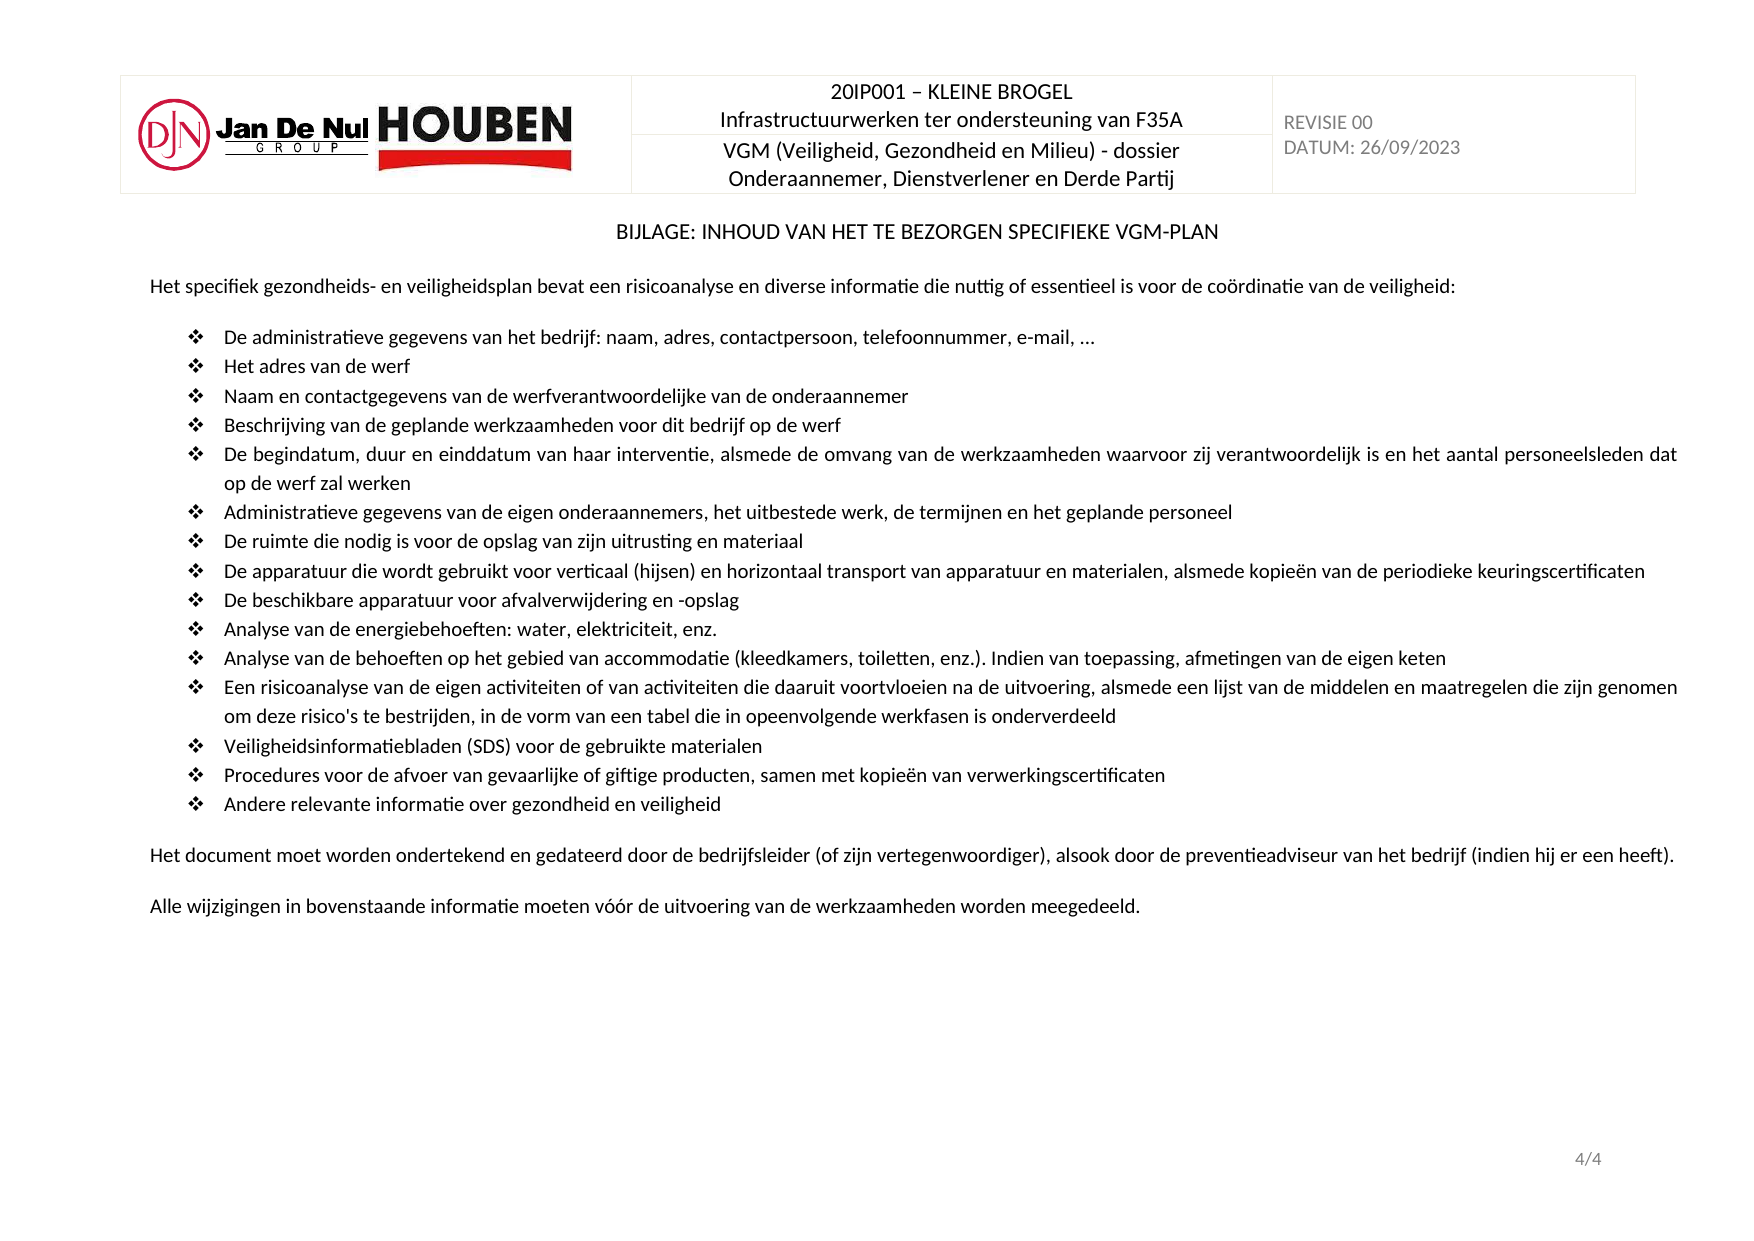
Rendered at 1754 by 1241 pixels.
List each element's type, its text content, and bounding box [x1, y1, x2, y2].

list Het adres van de werf [186, 351, 1680, 380]
list Analyse van de behoeften op het gebied van accommodatie (kleedkamers, toiletten, enz.). Indien van toepassing, afmetingen van de eigen keten [186, 642, 1680, 671]
list Analyse van de energiebehoeften: water, elektriciteit, enz. [186, 613, 1680, 642]
list Procedures voor de afvoer van gevaarlijke of giftige producten, samen met kopieën van verwerkingscertificaten [186, 759, 1680, 788]
list Andere relevante informatie over gezondheid en veiligheid [186, 788, 1680, 817]
list Veiligheidsinformatiebladen (SDS) voor de gebruikte materialen [186, 730, 1680, 759]
list De begindatum, duur en einddatum van haar interventie, alsmede de omvang van de werkzaamheden waarvoor zij verantwoordelijk is en het aantal personeelsleden dat op de werf zal werken [186, 438, 1680, 496]
list Beschrijving van de geplande werkzaamheden voor dit bedrijf op de werf [186, 409, 1680, 438]
list De ruimte die nodig is voor de opslag van zijn uitrusting en materiaal [186, 526, 1680, 555]
list De administratieve gegevens van het bedrijf: naam, adres, contactpersoon, telefoonnummer, e-mail, ... [186, 321, 1680, 351]
list De apparatuur die wordt gebruikt voor verticaal (hijsen) en horizontaal transport van apparatuur en materialen, alsmede kopieën van de periodieke keuringscertificaten [186, 555, 1680, 584]
list Een risicoanalyse van de eigen activiteiten of van activiteiten die daaruit voortvloeien na de uitvoering, alsmede een lijst van de middelen en maatregelen die zijn genomen om deze risico's te bestrijden, in de vorm van een tabel die in opeenvolgende werkfasen is onderverdeeld [186, 671, 1680, 730]
text Het specifiek gezondheids- en veiligheidsplan bevat een risicoanalyse en diverse informatie die nuttig of essentieel is voor de coördinatie van de veiligheid: [150, 273, 1680, 298]
text Het document moet worden ondertekend en gedateerd door de bedrijfsleider (of zijn vertegenwoordiger), alsook door de preventieadviseur van het bedrijf (indien hij er een heeft). [150, 843, 1680, 868]
list Naam en contactgegevens van de werfverantwoordelijke van de onderaannemer [186, 380, 1680, 409]
list De beschikbare apparatuur voor afvalverwijdering en -opslag [186, 584, 1680, 613]
text Bijlage: Inhoud van het te bezorgen specifieke VGM-plan [150, 217, 1680, 245]
list Administratieve gegevens van de eigen onderaannemers, het uitbestede werk, de termijnen en het geplande personeel [186, 496, 1680, 526]
text Alle wijzigingen in bovenstaande informatie moeten vóór de uitvoering van de werkzaamheden worden meegedeeld. [150, 893, 1680, 919]
